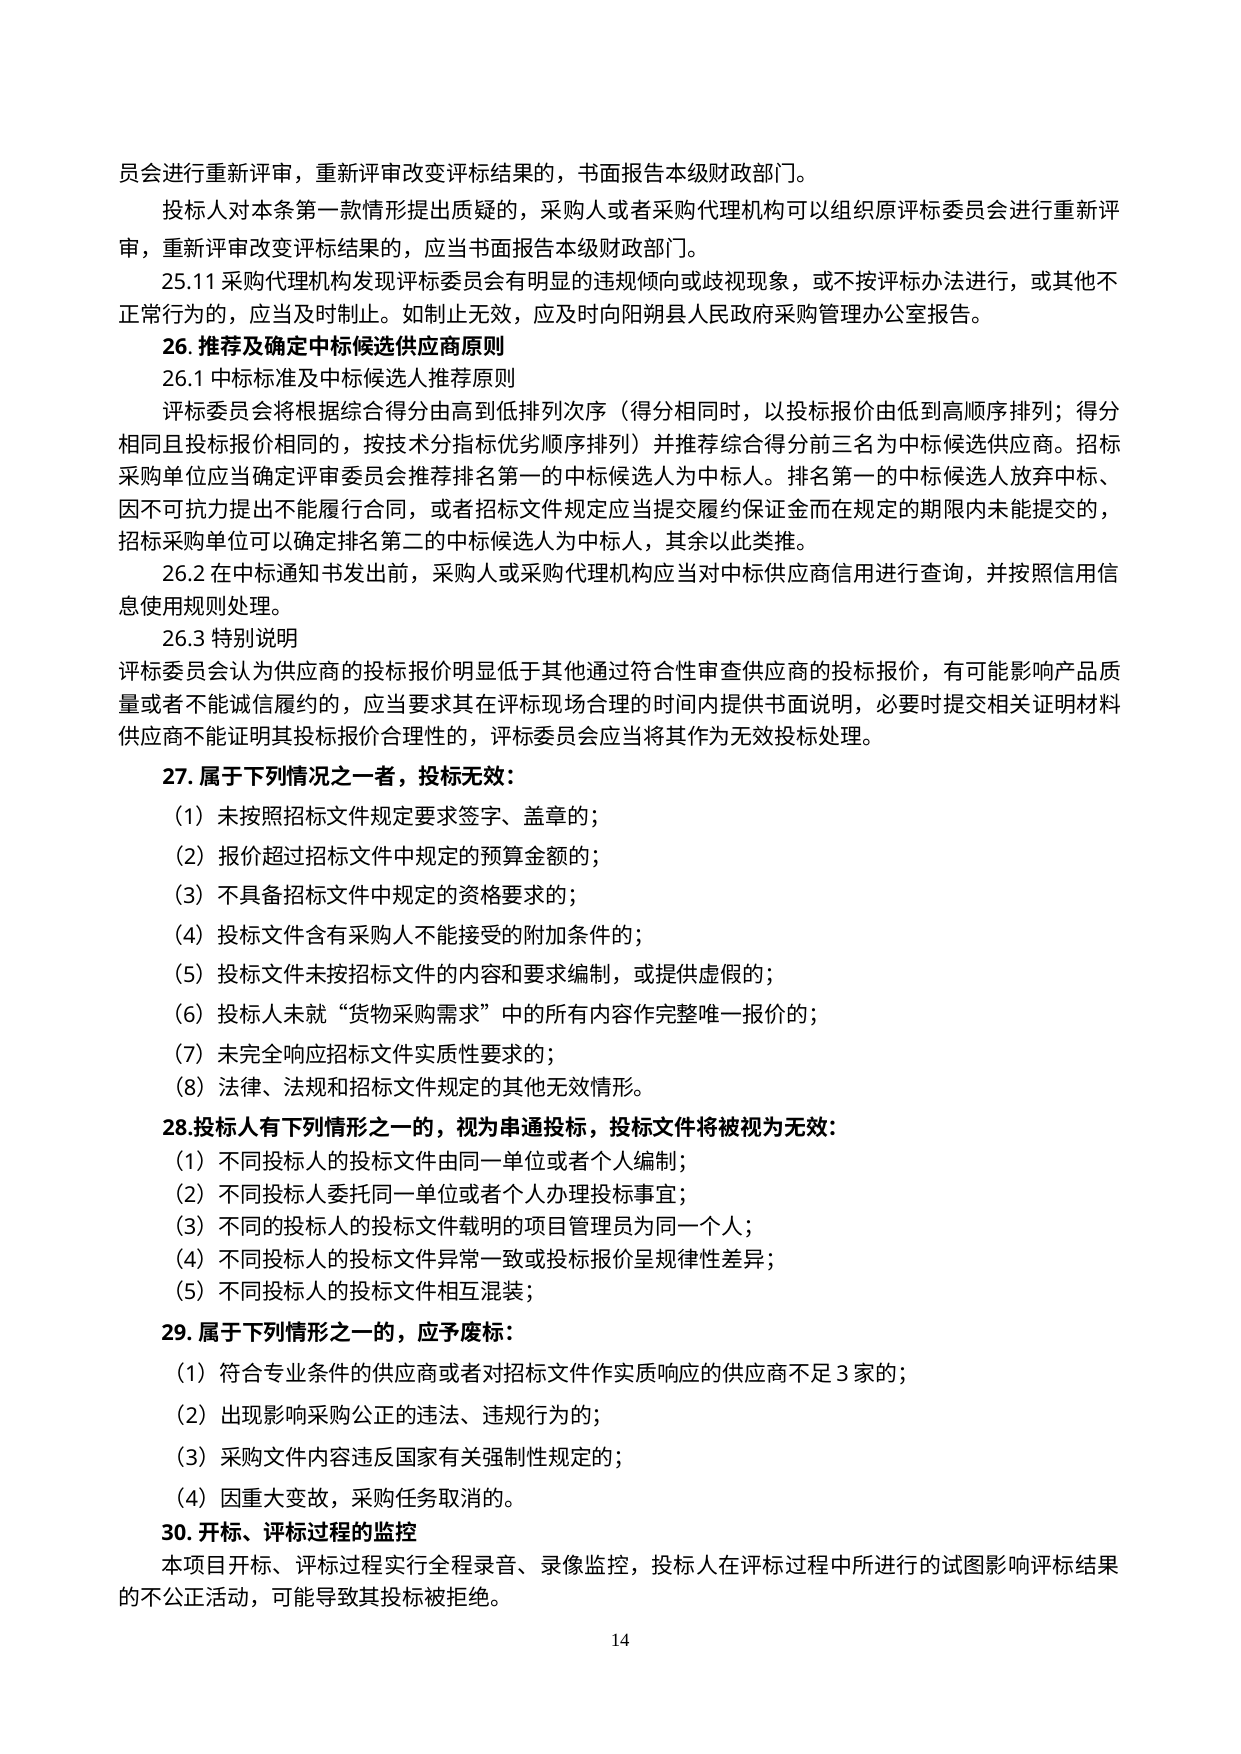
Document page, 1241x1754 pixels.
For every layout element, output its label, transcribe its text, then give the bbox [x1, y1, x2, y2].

text （4）投标文件含有采购人不能接受的附加条件的； [118, 912, 1122, 951]
text （3）采购文件内容违反国家有关强制性规定的； [152, 1432, 1122, 1473]
text （2）出现影响采购公正的违法、违规行为的； [152, 1390, 1122, 1432]
text 评标委员会认为供应商的投标报价明显低于其他通过符合性审查供应商的投标报价，有可能影响产品质量或者不能诚信履约的，应当要求其在评标现场合理的时间内提供书面说明，必要时提交相关证明材料；供应商不能证明其投标报价合理性的，评标委员会应当将其作为无效投标处理。 [118, 654, 1122, 751]
text 30. 开标、评标过程的监控 [118, 1515, 1122, 1547]
text （8）法律、法规和招标文件规定的其他无效情形。 [118, 1070, 1122, 1102]
text （1）符合专业条件的供应商或者对招标文件作实质响应的供应商不足3家的； [152, 1348, 1122, 1390]
text （5）不同投标人的投标文件相互混装； [118, 1274, 1122, 1307]
text 25.11采购代理机构发现评标委员会有明显的违规倾向或歧视现象，或不按评标办法进行，或其他不正常行为的，应当及时制止。如制止无效，应及时向阳朔县人民政府采购管理办公室报告。 [118, 264, 1122, 329]
text （4）不同投标人的投标文件异常一致或投标报价呈规律性差异； [118, 1242, 1122, 1274]
text 26.3 特别说明 [118, 621, 1122, 654]
text （1）未按照招标文件规定要求签字、盖章的； [118, 793, 1122, 832]
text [118, 151, 1122, 189]
text 29. 属于下列情形之一的，应予废标： [118, 1307, 1122, 1348]
text 28.投标人有下列情形之一的，视为串通投标，投标文件将被视为无效： [118, 1102, 1122, 1144]
text （3）不同的投标人的投标文件载明的项目管理员为同一个人； [118, 1209, 1122, 1242]
text （3）不具备招标文件中规定的资格要求的； [118, 872, 1122, 912]
text 26.1中标标准及中标候选人推荐原则 [118, 361, 1122, 394]
text 投标人对本条第一款情形提出质疑的，采购人或者采购代理机构可以组织原评标委员会进行重新评审，重新评审改变评标结果的，应当书面报告本级财政部门。 [118, 189, 1122, 264]
text （4）因重大变故，采购任务取消的。 [152, 1473, 1122, 1515]
text （5）投标文件未按招标文件的内容和要求编制，或提供虚假的； [118, 951, 1122, 991]
text （1）不同投标人的投标文件由同一单位或者个人编制； [118, 1144, 1122, 1177]
text 评标委员会将根据综合得分由高到低排列次序（得分相同时，以投标报价由低到高顺序排列；得分相同且投标报价相同的，按技术分指标优劣顺序排列）并推荐综合得分前三名为中标候选供应商。招标采购单位应当确定评审委员会推荐排名第一的中标候选人为中标人。排名第一的中标候选人放弃中标、因不可抗力提出不能履行合同，或者招标文件规定应当提交履约保证金而在规定的期限内未能提交的，招标采购单位可以确定排名第二的中标候选人为中标人，其余以此类推。 [118, 394, 1122, 556]
text 26.2在中标通知书发出前，采购人或采购代理机构应当对中标供应商信用进行查询，并按照信用信息使用规则处理。 [118, 556, 1122, 621]
text 27. 属于下列情况之一者，投标无效： [118, 751, 1122, 793]
text （6）投标人未就“货物采购需求”中的所有内容作完整唯一报价的； [118, 991, 1122, 1030]
text 本项目开标、评标过程实行全程录音、录像监控，投标人在评标过程中所进行的试图影响评标结果的不公正活动，可能导致其投标被拒绝。 [118, 1547, 1122, 1612]
text （2）报价超过招标文件中规定的预算金额的； [118, 832, 1122, 872]
text （2）不同投标人委托同一单位或者个人办理投标事宜； [118, 1177, 1122, 1209]
text 26. 推荐及确定中标候选供应商原则 [118, 329, 1122, 361]
text （7）未完全响应招标文件实质性要求的； [118, 1030, 1122, 1070]
